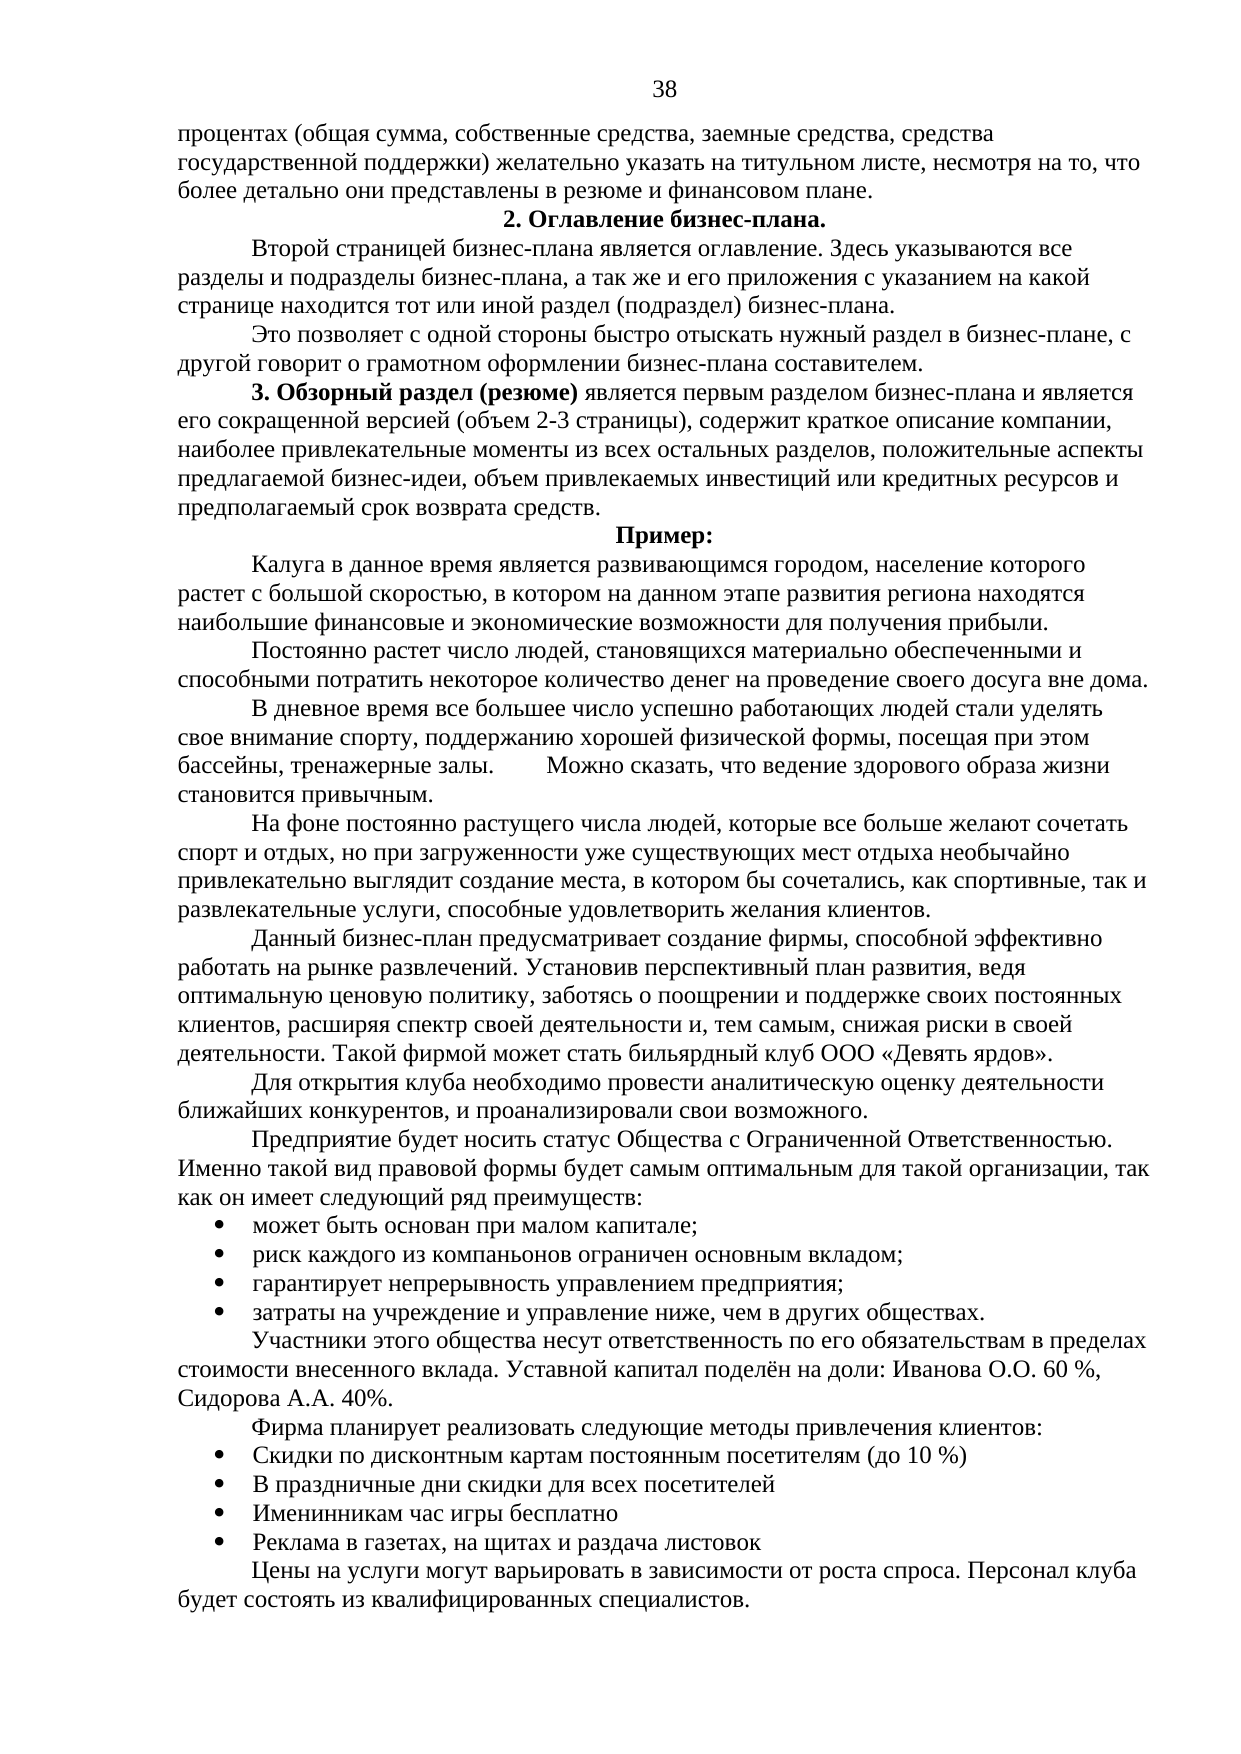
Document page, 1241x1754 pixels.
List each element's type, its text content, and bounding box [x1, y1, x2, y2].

text Калуга в данное время является развивающимся городом, население которого растет с большой скоростью, в котором на данном этапе развития региона находятся наибольшие финансовые и экономические возможности для получения прибыли. [177, 549, 1152, 636]
text Для открытия клуба необходимо провести аналитическую оценку деятельности ближайших конкурентов, и проанализировали свои возможного. [177, 1067, 1152, 1124]
text Пример: [177, 521, 1152, 549]
list Скидки по дисконтным картам постоянным посетителям (до 10 %) [215, 1441, 1152, 1469]
list гарантирует непрерывность управлением предприятия; [215, 1268, 1152, 1297]
text Второй страницей бизнес-плана является оглавление. Здесь указываются все разделы и подразделы бизнес-плана, а так же и его приложения с указанием на какой странице находится тот или иной раздел (подраздел) бизнес-плана. [177, 233, 1152, 319]
list Реклама в газетах, на щитах и раздача листовок [215, 1527, 1152, 1556]
text Это позволяет с одной стороны быстро отыскать нужный раздел в бизнес-плане, с другой говорит о грамотном оформлении бизнес-плана составителем. [177, 319, 1152, 377]
text Цены на услуги могут варьировать в зависимости от роста спроса. Персонал клуба будет состоять из квалифицированных специалистов. [177, 1556, 1152, 1613]
text Постоянно растет число людей, становящихся материально обеспеченными и способными потратить некоторое количество денег на проведение своего досуга вне дома. [177, 636, 1152, 693]
text Данный бизнес-план предусматривает создание фирмы, способной эффективно работать на рынке развлечений. Установив перспективный план развития, ведя оптимальную ценовую политику, заботясь о поощрении и поддержке своих постоянных клиентов, расширяя спектр своей деятельности и, тем самым, снижая риски в своей деятельности. Такой фирмой может стать бильярдный клуб ООО «Девять ярдов». [177, 923, 1152, 1067]
list затраты на учреждение и управление ниже, чем в других обществах. [215, 1297, 1152, 1326]
list может быть основан при малом капитале; [215, 1211, 1152, 1239]
list Именинникам час игры бесплатно [215, 1498, 1152, 1527]
text Фирма планирует реализовать следующие методы привлечения клиентов: [177, 1412, 1152, 1441]
list риск каждого из компаньонов ограничен основным вкладом; [215, 1239, 1152, 1268]
text 2. Оглавление бизнес-плана. [177, 204, 1152, 233]
text В дневное время все большее число успешно работающих людей стали уделять свое внимание спорту, поддержанию хорошей физической формы, посещая при этом бассейны, тренажерные залы. Можно сказать, что ведение здорового образа жизни становится привычным. [177, 693, 1152, 808]
text Предприятие будет носить статус Общества с Ограниченной Ответственностью. Именно такой вид правовой формы будет самым оптимальным для такой организации, так как он имеет следующий ряд преимуществ: [177, 1124, 1152, 1211]
text 3. Обзорный раздел (резюме) является первым разделом бизнес-плана и является его сокращенной версией (объем 2-3 страницы), содержит краткое описание компании, наиболее привлекательные моменты из всех остальных разделов, положительные аспекты предлагаемой бизнес-идеи, объем привлекаемых инвестиций или кредитных ресурсов и предполагаемый срок возврата средств. [177, 377, 1152, 521]
text Участники этого общества несут ответственность по его обязательствам в пределах стоимости внесенного вклада. Уставной капитал поделён на доли: Иванова О.О. 60 %, Сидорова А.А. 40%. [177, 1326, 1152, 1412]
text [177, 118, 1152, 204]
list В праздничные дни скидки для всех посетителей [215, 1469, 1152, 1498]
text На фоне постоянно растущего числа людей, которые все больше желают сочетать спорт и отдых, но при загруженности уже существующих мест отдыха необычайно привлекательно выглядит создание места, в котором бы сочетались, как спортивные, так и развлекательные услуги, способные удовлетворить желания клиентов. [177, 808, 1152, 923]
